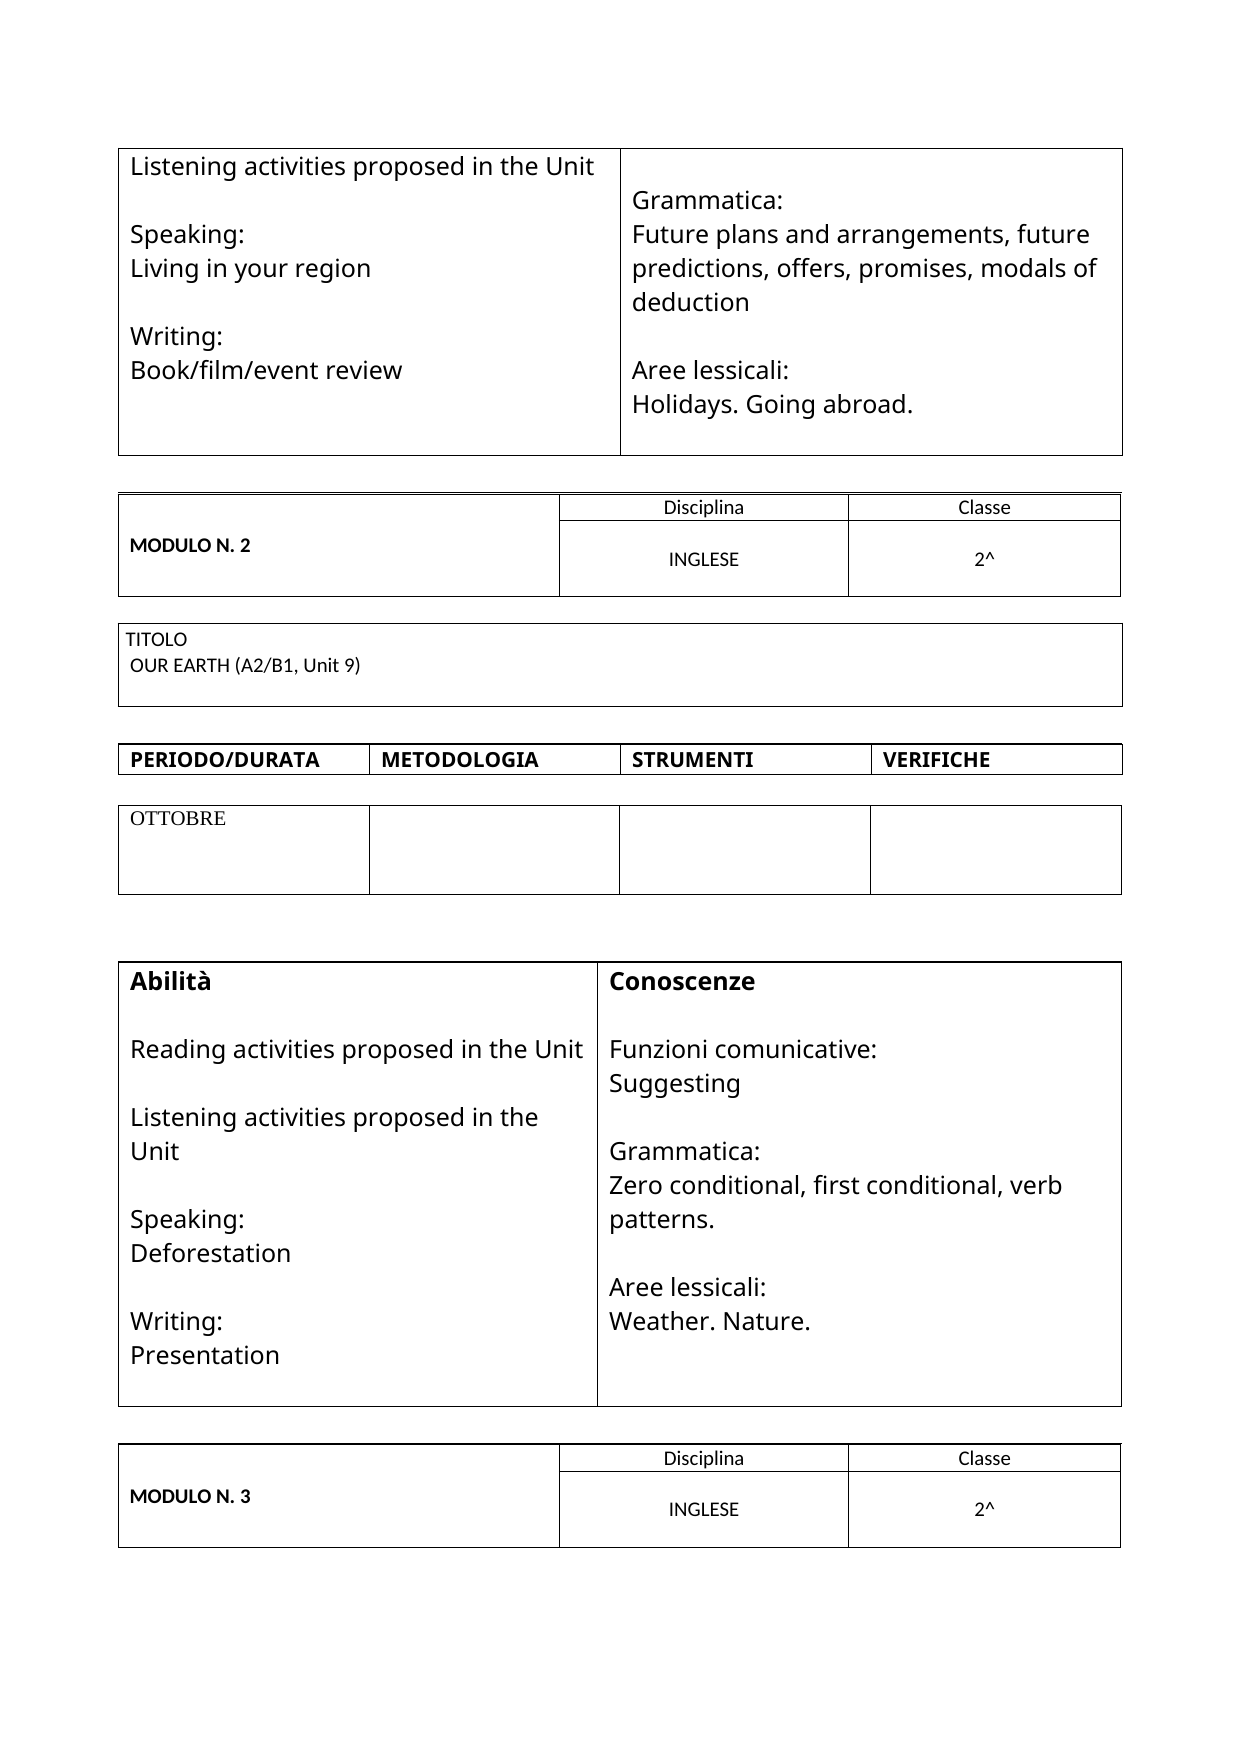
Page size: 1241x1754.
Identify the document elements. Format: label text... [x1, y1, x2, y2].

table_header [119, 149, 620, 455]
table_header VERIFICHE [872, 745, 1122, 773]
table_header Disciplina [560, 1445, 848, 1471]
table_cell INGLESE [560, 521, 848, 596]
table_header Abilità Reading activities proposed in the Unit Listening activities proposed in the Unit Speaking: Deforestation Writing: Presentation [119, 963, 597, 1406]
table_header Classe [849, 495, 1120, 520]
table_header [370, 806, 619, 893]
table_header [621, 149, 1122, 455]
table_header METODOLOGIA [370, 745, 620, 773]
table_header Classe [849, 1445, 1120, 1471]
table_header TITOLO OUR EARTH (A2/B1, Unit 9) [119, 624, 1122, 706]
table_header [871, 806, 1121, 893]
table_header OTTOBRE [119, 806, 369, 893]
table_cell 2^ [849, 1472, 1120, 1547]
table_header STRUMENTI [621, 745, 871, 773]
table_cell INGLESE [560, 1472, 848, 1547]
table_header Conoscenze Funzioni comunicative: Suggesting Grammatica: Zero conditional, first conditional, verb patterns. Aree lessicali: Weather. Nature. [598, 963, 1121, 1406]
table_header MODULO N. 3 [119, 1445, 559, 1547]
table_header PERIODO/DURATA [119, 745, 369, 773]
table_header Disciplina [560, 495, 848, 520]
table_header MODULO N. 2 [119, 495, 559, 596]
table_header [620, 806, 870, 893]
table_cell 2^ [849, 521, 1120, 596]
